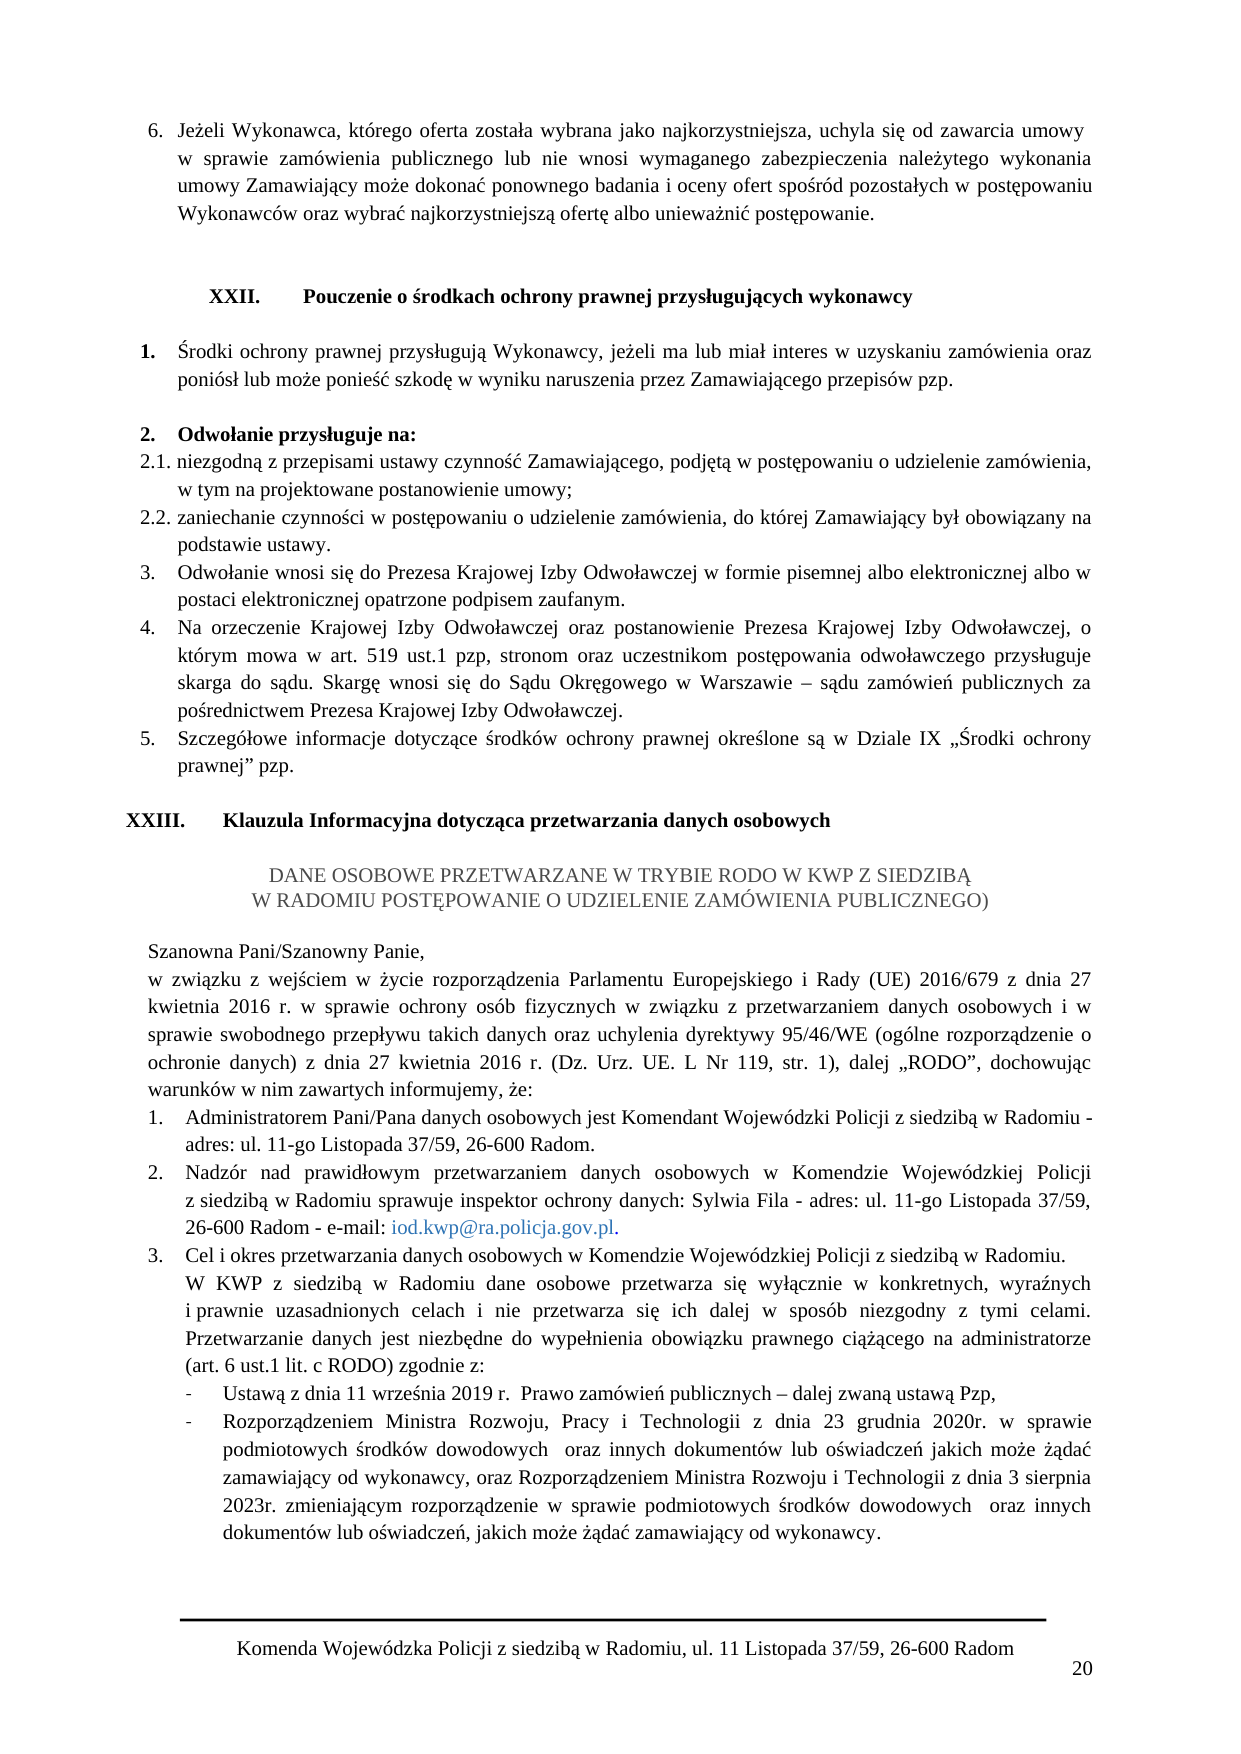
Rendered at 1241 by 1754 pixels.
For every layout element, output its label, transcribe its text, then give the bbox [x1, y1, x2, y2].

list Ustawą z dnia 11 września 2019 r. Prawo zamówień publicznych – dalej zwaną ustawą Pzp, [185, 1381, 1092, 1406]
list Cel i okres przetwarzania danych osobowych w Komendzie Wojewódzkiej Policji z siedzibą w Radomiu. [148, 1243, 1092, 1267]
text w związku z wejściem w życie rozporządzenia Parlamentu Europejskiego i Rady (UE) 2016/679 z dnia 27 kwietnia 2016 r. w sprawie ochrony osób fizycznych w związku z przetwarzaniem danych osobowych i w sprawie swobodnego przepływu takich danych oraz uchylenia dyrektywy 95/46/WE (ogólne rozporządzenie o ochronie danych) z dnia 27 kwietnia 2016 r. (Dz. Urz. UE. L Nr 119, str. 1), dalej „RODO”, dochowując warunków w nim zawartych informujemy, że: [148, 967, 1092, 1101]
list Odwołanie przysługuje na: [140, 422, 1092, 446]
list Pouczenie o środkach ochrony prawnej przysługujących wykonawcy [260, 284, 1092, 308]
list Administratorem Pani/Pana danych osobowych jest Komendant Wojewódzki Policji z siedzibą w Radomiu - adres: ul. 11-go Listopada 37/59, 26-600 Radom. [148, 1105, 1092, 1156]
text W RADOMIU POSTĘPOWANIE O UDZIELENIE ZAMÓWIENIA PUBLICZNEGO) [148, 887, 1092, 912]
list Nadzór nad prawidłowym przetwarzaniem danych osobowych w Komendzie Wojewódzkiej Policji z siedzibą w Radomiu sprawuje inspektor ochrony danych: Sylwia Fila - adres: ul. 11-go Listopada 37/59, 26-600 Radom - e-mail: iod.kwp@ra.policja.gov.pl. [148, 1160, 1092, 1239]
list Środki ochrony prawnej przysługują Wykonawcy, jeżeli ma lub miał interes w uzyskaniu zamówienia oraz poniósł lub może ponieść szkodę w wyniku naruszenia przez Zamawiającego przepisów pzp. [140, 339, 1092, 391]
text DANE OSOBOWE PRZETWARZANE W TRYBIE RODO W KWP Z SIEDZIBĄ [148, 863, 1092, 887]
text W KWP z siedzibą w Radomiu dane osobowe przetwarza się wyłącznie w konkretnych, wyraźnych i prawnie uzasadnionych celach i nie przetwarza się ich dalej w sposób niezgodny z tymi celami. Przetwarzanie danych jest niezbędne do wypełnienia obowiązku prawnego ciążącego na administratorze (art. 6 ust.1 lit. c RODO) zgodnie z: [185, 1270, 1092, 1377]
list Odwołanie wnosi się do Prezesa Krajowej Izby Odwoławczej w formie pisemnej albo elektronicznej albo w postaci elektronicznej opatrzone podpisem zaufanym. [140, 560, 1092, 611]
list Rozporządzeniem Ministra Rozwoju, Pracy i Technologii z dnia 23 grudnia 2020r. w sprawie podmiotowych środków dowodowych oraz innych dokumentów lub oświadczeń jakich może żądać zamawiający od wykonawcy, oraz Rozporządzeniem Ministra Rozwoju i Technologii z dnia 3 sierpnia 2023r. zmieniającym rozporządzenie w sprawie podmiotowych środków dowodowych oraz innych dokumentów lub oświadczeń, jakich może żądać zamawiający od wykonawcy. [185, 1409, 1092, 1544]
list Klauzula Informacyjna dotycząca przetwarzania danych osobowych [185, 808, 1092, 832]
list Jeżeli Wykonawca, którego oferta została wybrana jako najkorzystniejsza, uchyla się od zawarcia umowy w sprawie zamówienia publicznego lub nie wnosi wymaganego zabezpieczenia należytego wykonania umowy Zamawiający może dokonać ponownego badania i oceny ofert spośród pozostałych w postępowaniu Wykonawców oraz wybrać najkorzystniejszą ofertę albo unieważnić postępowanie. [148, 118, 1092, 225]
text 2.2. zaniechanie czynności w postępowaniu o udzielenie zamówienia, do której Zamawiający był obowiązany na podstawie ustawy. [140, 504, 1092, 556]
list Na orzeczenie Krajowej Izby Odwoławczej oraz postanowienie Prezesa Krajowej Izby Odwoławczej, o którym mowa w art. 519 ust.1 pzp, stronom oraz uczestnikom postępowania odwoławczego przysługuje skarga do sądu. Skargę wnosi się do Sądu Okręgowego w Warszawie – sądu zamówień publicznych za pośrednictwem Prezesa Krajowej Izby Odwoławczej. [140, 615, 1092, 722]
text 2.1. niezgodną z przepisami ustawy czynność Zamawiającego, podjętą w postępowaniu o udzielenie zamówienia, w tym na projektowane postanowienie umowy; [140, 449, 1092, 501]
list Szczegółowe informacje dotyczące środków ochrony prawnej określone są w Dziale IX „Środki ochrony prawnej” pzp. [140, 725, 1092, 777]
text Szanowna Pani/Szanowny Panie, [148, 939, 1092, 963]
